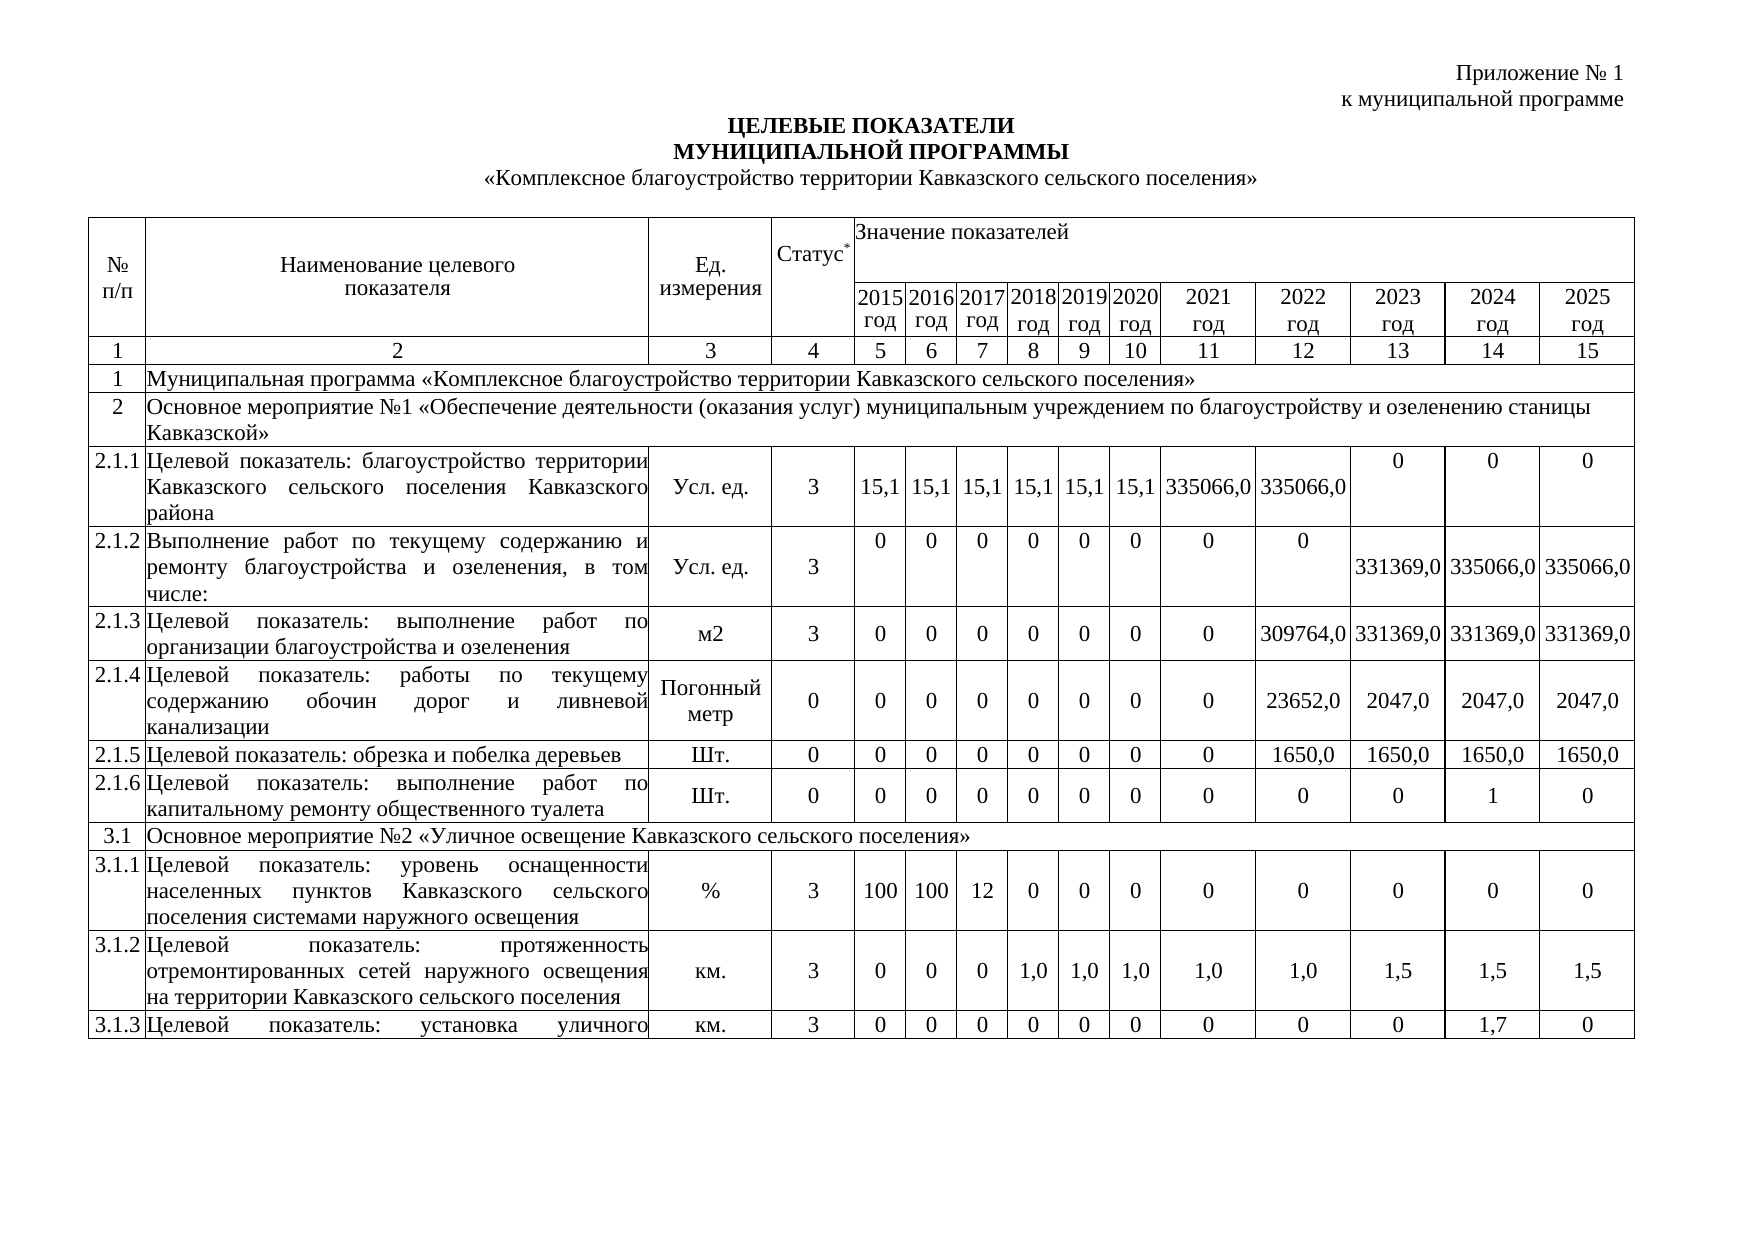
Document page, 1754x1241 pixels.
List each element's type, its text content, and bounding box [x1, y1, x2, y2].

table_cell 2020 год [1110, 283, 1160, 336]
table_cell 335066,0 [1446, 527, 1539, 606]
table_cell 2022 год [1256, 283, 1350, 336]
table_cell Целевой показатель: выполнение работ по организации благоустройства и озеленения [146, 607, 648, 660]
table_cell 335066,0 [1540, 527, 1634, 606]
table_cell Погонный метр [649, 661, 771, 740]
table_cell 0 [906, 607, 956, 660]
table_cell 2025 год [1540, 283, 1634, 336]
table_cell 0 [1256, 769, 1350, 822]
table_cell 0 [1110, 769, 1160, 822]
table_cell 1650,0 [1446, 741, 1539, 768]
text МУНИЦИПАЛЬНОЙ ПРОГРАММЫ [118, 138, 1624, 164]
table_cell 0 [855, 661, 905, 740]
table_cell 0 [1059, 741, 1109, 768]
table_cell 2.1.6 [89, 769, 145, 822]
table_cell 0 [906, 931, 956, 1010]
table_cell 15,1 [957, 447, 1007, 526]
table_cell 0 [855, 527, 905, 606]
table_cell 2023 год [1351, 283, 1444, 336]
table_cell 1 [89, 365, 145, 392]
table_cell 0 [1110, 1011, 1160, 1038]
table_cell 1650,0 [1540, 741, 1634, 768]
table_cell 335066,0 [1161, 447, 1255, 526]
table_cell 0 [957, 661, 1007, 740]
table_cell 0 [1161, 607, 1255, 660]
table_cell 2019 год [1059, 283, 1109, 336]
table_cell 7 [957, 337, 1007, 364]
table_cell 0 [1161, 661, 1255, 740]
table_cell Целевой показатель: благоустройство территории Кавказского сельского поселения Кавказского района [146, 447, 648, 526]
table_cell 100 [906, 851, 956, 930]
table_cell 1 [1446, 769, 1539, 822]
table_cell 331369,0 [1351, 527, 1444, 606]
text Приложение № 1 [118, 59, 1624, 85]
table_cell 15,1 [855, 447, 905, 526]
table_cell 3.1.1 [89, 851, 145, 930]
table_cell % [649, 851, 771, 930]
table_cell 0 [1161, 769, 1255, 822]
table_cell 0 [1059, 607, 1109, 660]
table_cell 0 [906, 1011, 956, 1038]
table_cell 2017 год [957, 283, 1007, 336]
table_cell 0 [1059, 769, 1109, 822]
table_cell 0 [855, 769, 905, 822]
table_cell 0 [1008, 851, 1058, 930]
table_cell 2.1.4 [89, 661, 145, 740]
table_cell 0 [772, 661, 854, 740]
table_cell 0 [772, 769, 854, 822]
table_cell 0 [1161, 741, 1255, 768]
table_cell 0 [1008, 769, 1058, 822]
table_cell 2.1.5 [89, 741, 145, 768]
text ЦЕЛЕВЫЕ ПОКАЗАТЕЛИ [118, 112, 1624, 138]
table_cell 5 [855, 337, 905, 364]
table_cell 331369,0 [1540, 607, 1634, 660]
table_cell 2016 год [906, 283, 956, 336]
table_cell 0 [1059, 661, 1109, 740]
table_cell 0 [1161, 527, 1255, 606]
table_cell 3.1 [89, 823, 145, 849]
table_cell 3 [772, 607, 854, 660]
table_cell 0 [1110, 851, 1160, 930]
text «Комплексное благоустройство территории Кавказского сельского поселения» [118, 164, 1624, 191]
table_cell 0 [957, 769, 1007, 822]
table_cell 0 [1110, 741, 1160, 768]
table_cell 0 [1008, 741, 1058, 768]
table_cell м2 [649, 607, 771, 660]
table_cell Основное мероприятие №1 «Обеспечение деятельности (оказания услуг) муниципальным учреждением по благоустройству и озеленению станицы Кавказской» [146, 393, 1634, 446]
table_cell 1650,0 [1351, 741, 1444, 768]
table_cell 0 [906, 769, 956, 822]
table_cell 2047,0 [1540, 661, 1634, 740]
table_cell 2.1.3 [89, 607, 145, 660]
table_cell Муниципальная программа «Комплексное благоустройство территории Кавказского сельского поселения» [146, 365, 1634, 392]
table_cell 0 [957, 527, 1007, 606]
table_cell 0 [957, 607, 1007, 660]
table_cell 2047,0 [1351, 661, 1444, 740]
table_cell Шт. [649, 741, 771, 768]
table_cell 3 [772, 1011, 854, 1038]
table_cell 309764,0 [1256, 607, 1350, 660]
table_cell 1,7 [1446, 1011, 1539, 1038]
table_cell 3 [649, 337, 771, 364]
table_cell 0 [906, 741, 956, 768]
table_cell Усл. ед. [649, 527, 771, 606]
table_cell 2.1.1 [89, 447, 145, 526]
table_cell 0 [1110, 607, 1160, 660]
table_cell 0 [1008, 527, 1058, 606]
table_cell 1,0 [1008, 931, 1058, 1010]
table_cell 2018 год [1008, 283, 1058, 336]
table_cell 331369,0 [1446, 607, 1539, 660]
table_cell 0 [957, 931, 1007, 1010]
table_cell 1,5 [1446, 931, 1539, 1010]
table_cell 3.1.3 [89, 1011, 145, 1038]
table_cell 2024 год [1446, 283, 1539, 336]
table_cell 0 [1059, 527, 1109, 606]
table_header Ед. измерения [649, 218, 771, 336]
table_cell 0 [1351, 447, 1444, 526]
table_cell 0 [1351, 769, 1444, 822]
table_cell 2047,0 [1446, 661, 1539, 740]
table_cell 3 [772, 527, 854, 606]
table_cell 23652,0 [1256, 661, 1350, 740]
table_cell Целевой показатель: выполнение работ по капитальному ремонту общественного туалета [146, 769, 648, 822]
table_cell 0 [855, 1011, 905, 1038]
table_cell 0 [1256, 1011, 1350, 1038]
table_cell 15,1 [1110, 447, 1160, 526]
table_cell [146, 1011, 648, 1038]
table_cell 0 [1446, 447, 1539, 526]
table_cell 10 [1110, 337, 1160, 364]
table_cell Целевой показатель: работы по текущему содержанию обочин дорог и ливневой канализации [146, 661, 648, 740]
table_cell 13 [1351, 337, 1444, 364]
table_cell км. [649, 931, 771, 1010]
table_cell 15,1 [1059, 447, 1109, 526]
table_cell 1,0 [1110, 931, 1160, 1010]
table_cell 1,0 [1059, 931, 1109, 1010]
table_cell 0 [855, 741, 905, 768]
table_cell 1,5 [1351, 931, 1444, 1010]
table_cell 2.1.2 [89, 527, 145, 606]
table_cell 0 [1540, 447, 1634, 526]
text к муниципальной программе [118, 85, 1624, 112]
table_cell 0 [1256, 851, 1350, 930]
table_cell 0 [1351, 851, 1444, 930]
table_cell 335066,0 [1256, 447, 1350, 526]
table_cell 0 [855, 931, 905, 1010]
table_cell 0 [1256, 527, 1350, 606]
table_cell 0 [1161, 851, 1255, 930]
table_cell 0 [1540, 1011, 1634, 1038]
table_cell Усл. ед. [649, 447, 771, 526]
table_cell Целевой показатель: уровень оснащенности населенных пунктов Кавказского сельского поселения системами наружного освещения [146, 851, 648, 930]
table_cell 15 [1540, 337, 1634, 364]
table_cell 4 [772, 337, 854, 364]
table_cell 2015 год [855, 283, 905, 336]
table_cell 0 [1351, 1011, 1444, 1038]
table_cell 0 [1110, 527, 1160, 606]
table_cell 0 [855, 607, 905, 660]
table_cell 12 [957, 851, 1007, 930]
table_cell 0 [1059, 1011, 1109, 1038]
table_cell 3.1.2 [89, 931, 145, 1010]
table_cell 15,1 [1008, 447, 1058, 526]
table_cell 0 [1446, 851, 1539, 930]
table_cell 3 [772, 931, 854, 1010]
table_cell 0 [1110, 661, 1160, 740]
table_cell 0 [906, 527, 956, 606]
table_cell 0 [1540, 769, 1634, 822]
table_cell 1650,0 [1256, 741, 1350, 768]
table_cell 0 [1059, 851, 1109, 930]
table_cell Основное мероприятие №2 «Уличное освещение Кавказского сельского поселения» [146, 823, 1634, 849]
table_cell 100 [855, 851, 905, 930]
table_cell 2021 год [1161, 283, 1255, 336]
table_cell 8 [1008, 337, 1058, 364]
table_cell 331369,0 [1351, 607, 1444, 660]
table_cell Шт. [649, 769, 771, 822]
table_cell 0 [1540, 851, 1634, 930]
table_cell 0 [957, 1011, 1007, 1038]
table_cell 2 [146, 337, 648, 364]
table_cell Целевой показатель: протяженность отремонтированных сетей наружного освещения на территории Кавказского сельского поселения [146, 931, 648, 1010]
table_cell 0 [772, 741, 854, 768]
table_cell Целевой показатель: обрезка и побелка деревьев [146, 741, 648, 768]
table_header Значение показателей [855, 218, 1634, 282]
table_cell Выполнение работ по текущему содержанию и ремонту благоустройства и озеленения, в том числе: [146, 527, 648, 606]
table_cell 3 [772, 447, 854, 526]
table_cell км. [649, 1011, 771, 1038]
table_cell 2 [89, 393, 145, 446]
table_cell 0 [906, 661, 956, 740]
table_cell 0 [1008, 1011, 1058, 1038]
table_cell 15,1 [906, 447, 956, 526]
table_cell 0 [1008, 661, 1058, 740]
table_cell 11 [1161, 337, 1255, 364]
table_cell 1,5 [1540, 931, 1634, 1010]
table_cell 0 [1161, 1011, 1255, 1038]
table_cell 12 [1256, 337, 1350, 364]
table_cell 1,0 [1256, 931, 1350, 1010]
table_cell 9 [1059, 337, 1109, 364]
table_header № п/п [89, 218, 145, 336]
table_header Наименование целевого показателя [146, 218, 648, 336]
table_header Статус* [772, 218, 854, 336]
table_cell 14 [1446, 337, 1539, 364]
table_cell 6 [906, 337, 956, 364]
table_cell 1,0 [1161, 931, 1255, 1010]
table_cell 0 [1008, 607, 1058, 660]
table_cell 3 [772, 851, 854, 930]
table_cell 1 [89, 337, 145, 364]
table_cell 0 [957, 741, 1007, 768]
